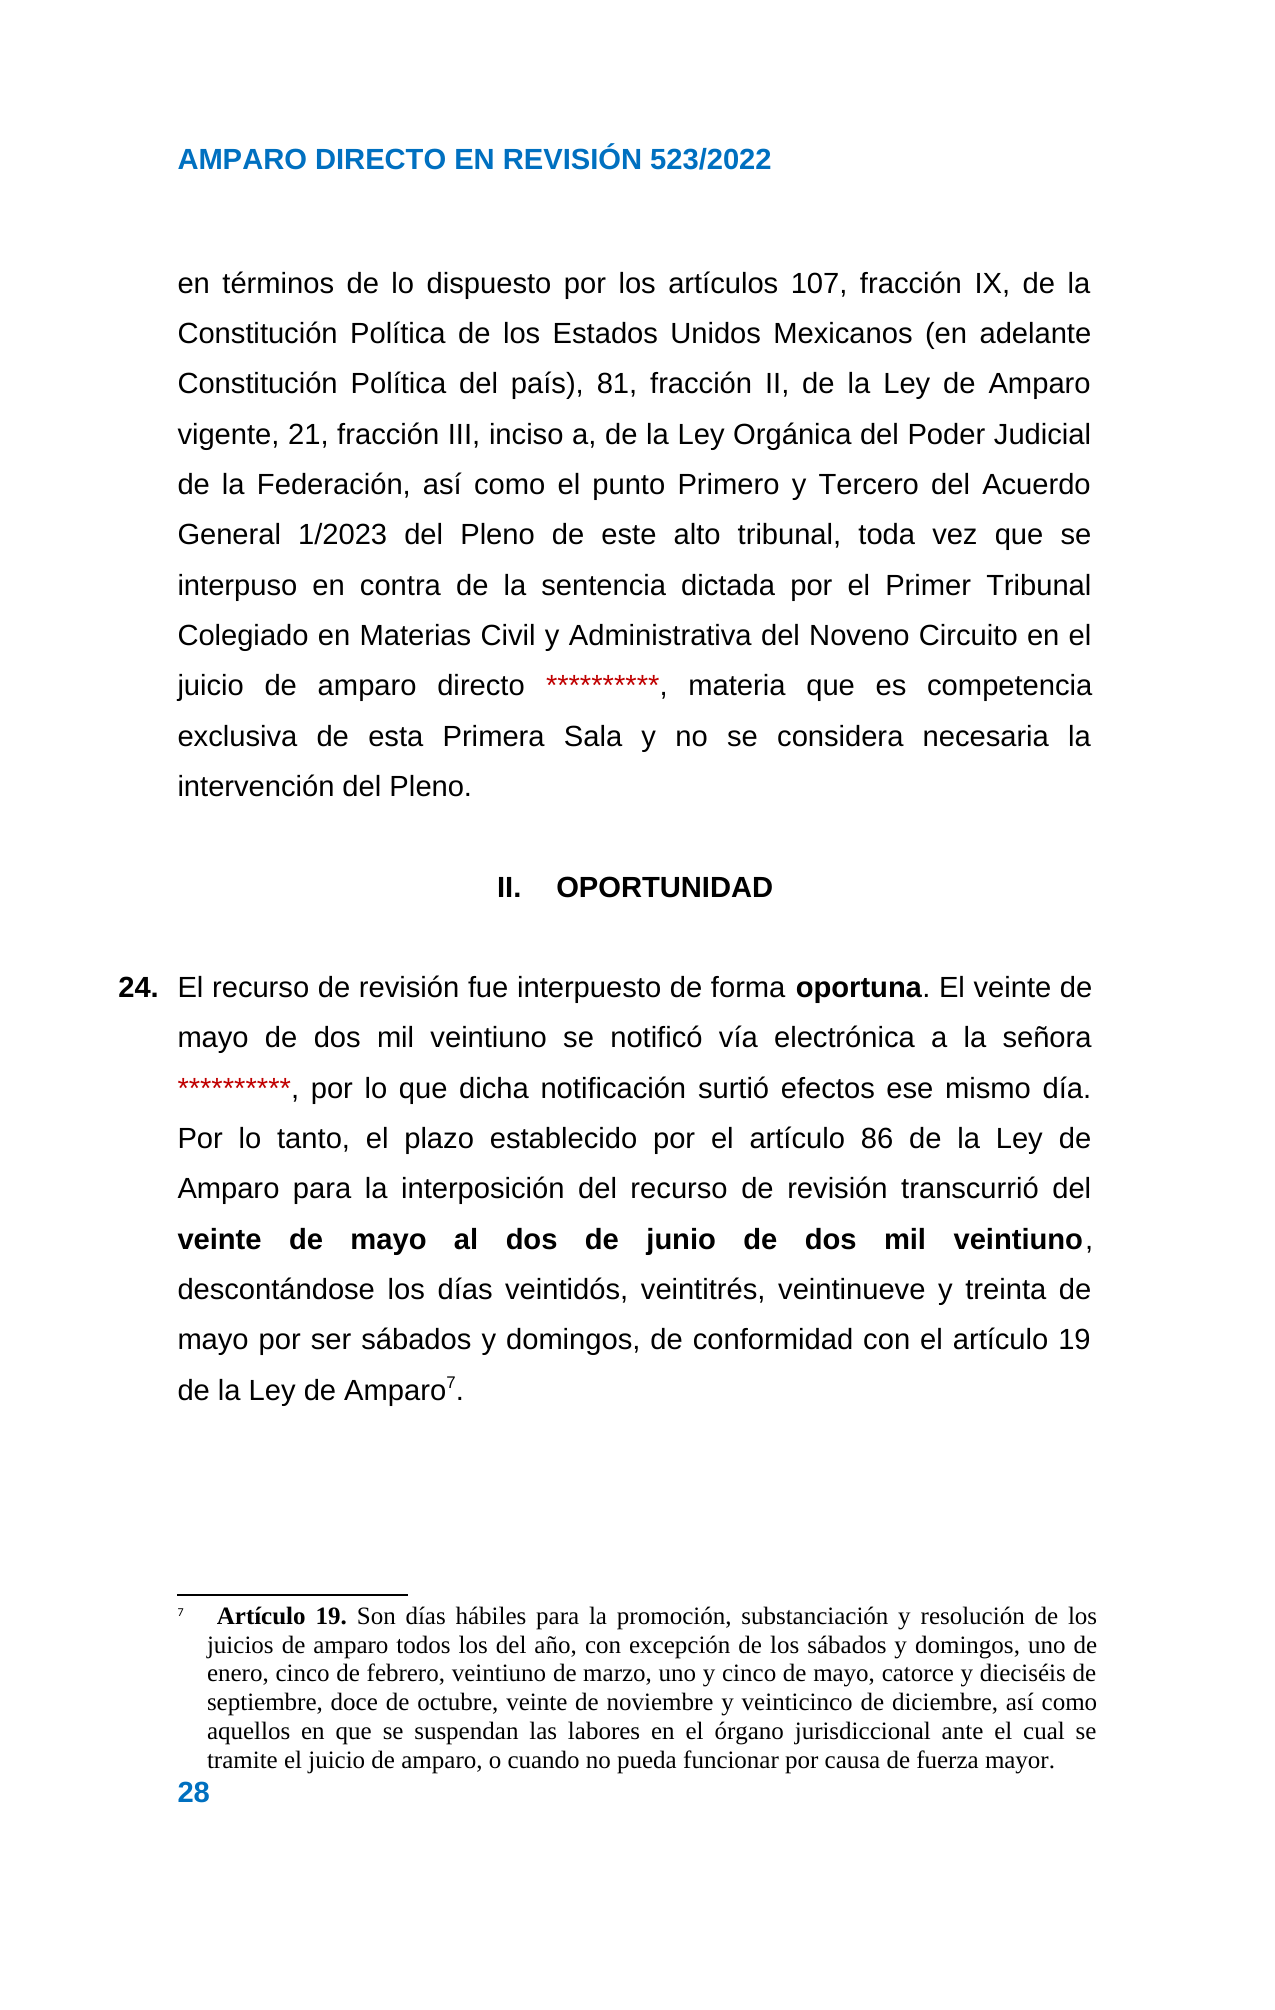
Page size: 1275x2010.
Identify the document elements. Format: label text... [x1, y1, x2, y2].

list El recurso de revisión fue interpuesto de forma oportuna. El veinte de mayo de dos mil veintiuno se notificó vía electrónica a la señora **********, por lo que dicha notificación surtió efectos ese mismo día. Por lo tanto, el plazo establecido por el artículo 86 de la Ley de Amparo para la interposición del recurso de revisión transcurrió del veinte de mayo al dos de junio de dos mil veintiuno, descontándose los días veintidós, veintitrés, veintinueve y treinta de mayo por ser sábados y domingos, de conformidad con el artículo 19 de la Ley de Amparo. [118, 970, 1093, 1406]
list OPORTUNIDAD [177, 869, 1093, 903]
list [118, 266, 1093, 802]
